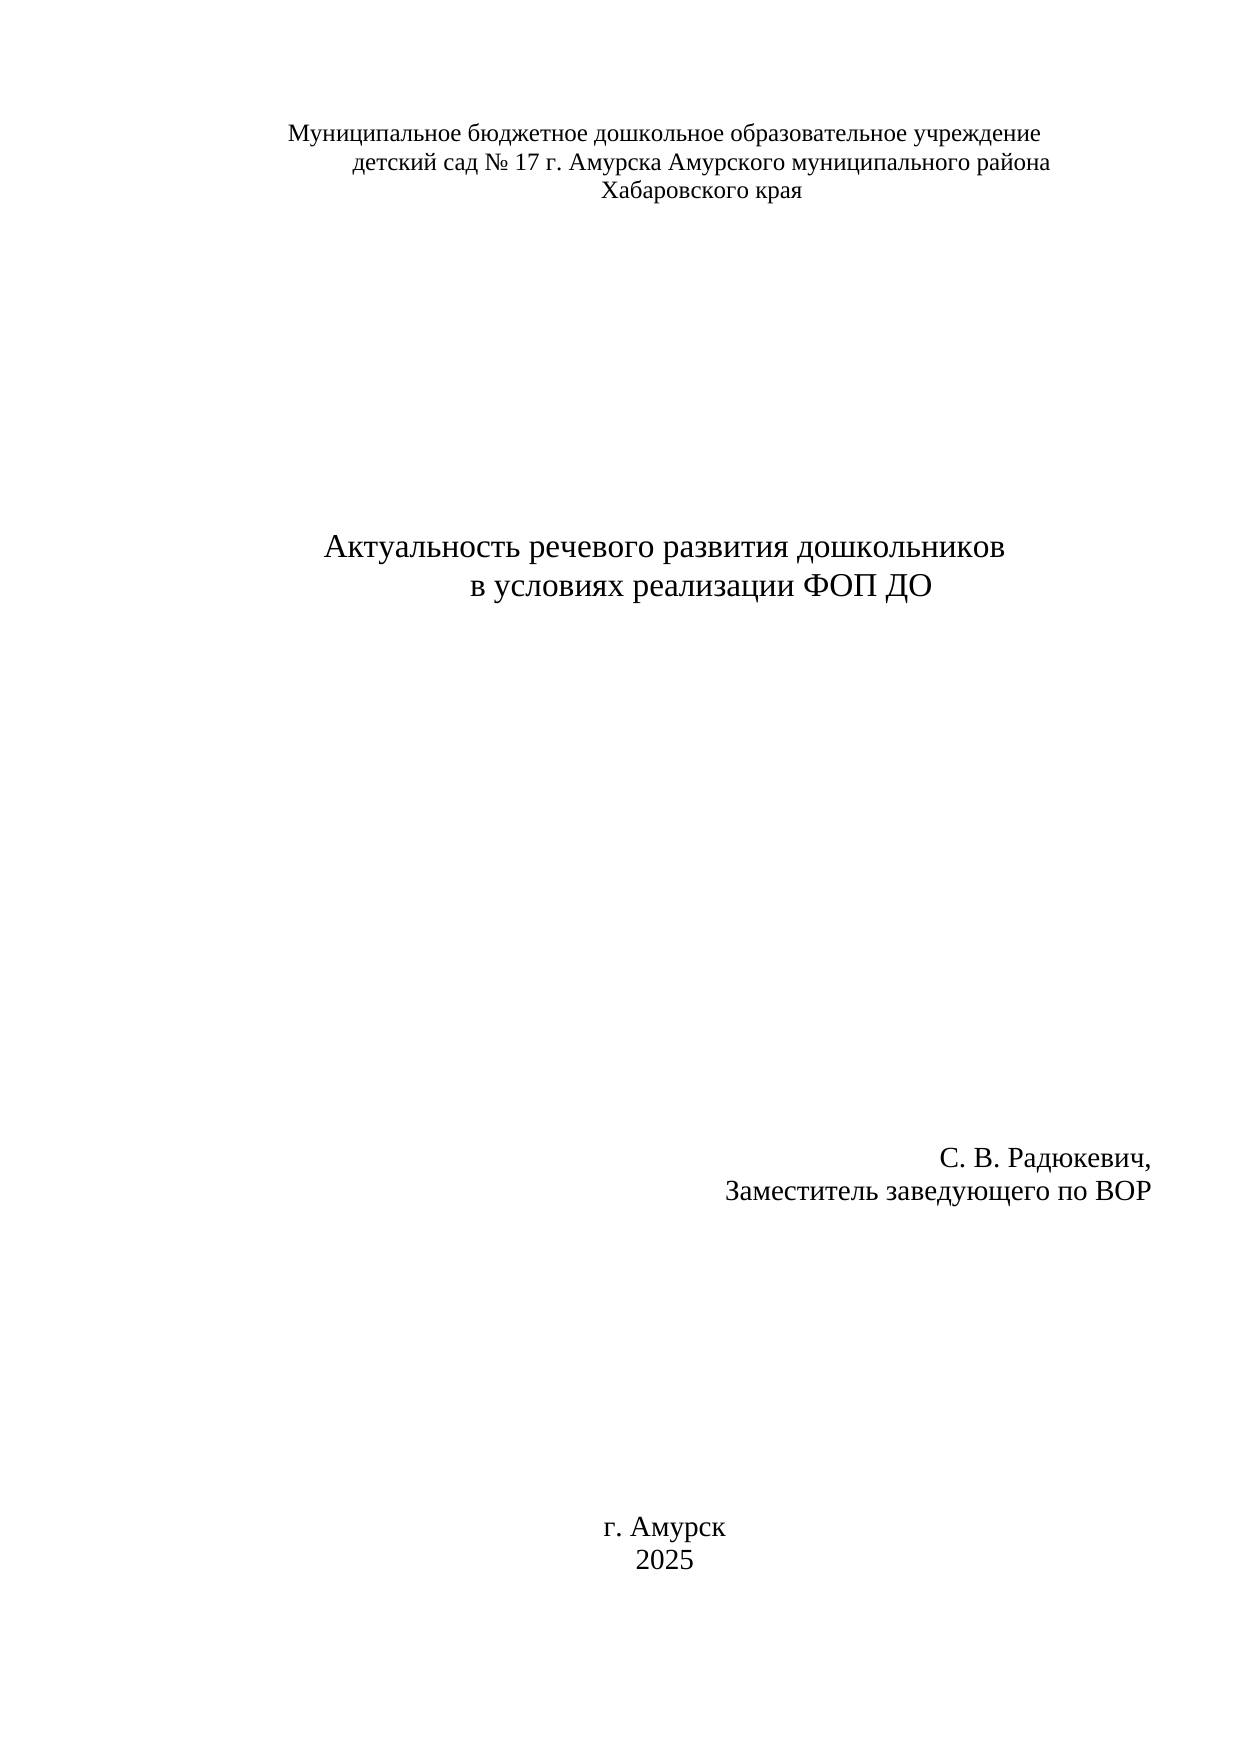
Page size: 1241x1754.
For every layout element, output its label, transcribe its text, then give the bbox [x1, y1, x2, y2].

text в условиях реализации ФОП ДО [177, 565, 1152, 603]
text С. В. Радюкевич, [177, 1140, 1152, 1173]
text Актуальность речевого развития дошкольников [177, 527, 1152, 565]
text детский сад № 17 г. Амурска Амурского муниципального района [177, 147, 1152, 176]
text Хабаровского края [177, 176, 1152, 204]
text 2025 [177, 1542, 1152, 1576]
text г. Амурск [177, 1509, 1152, 1542]
text Муниципальное бюджетное дошкольное образовательное учреждение [177, 118, 1152, 147]
text Заместитель заведующего по ВОР [177, 1173, 1152, 1207]
